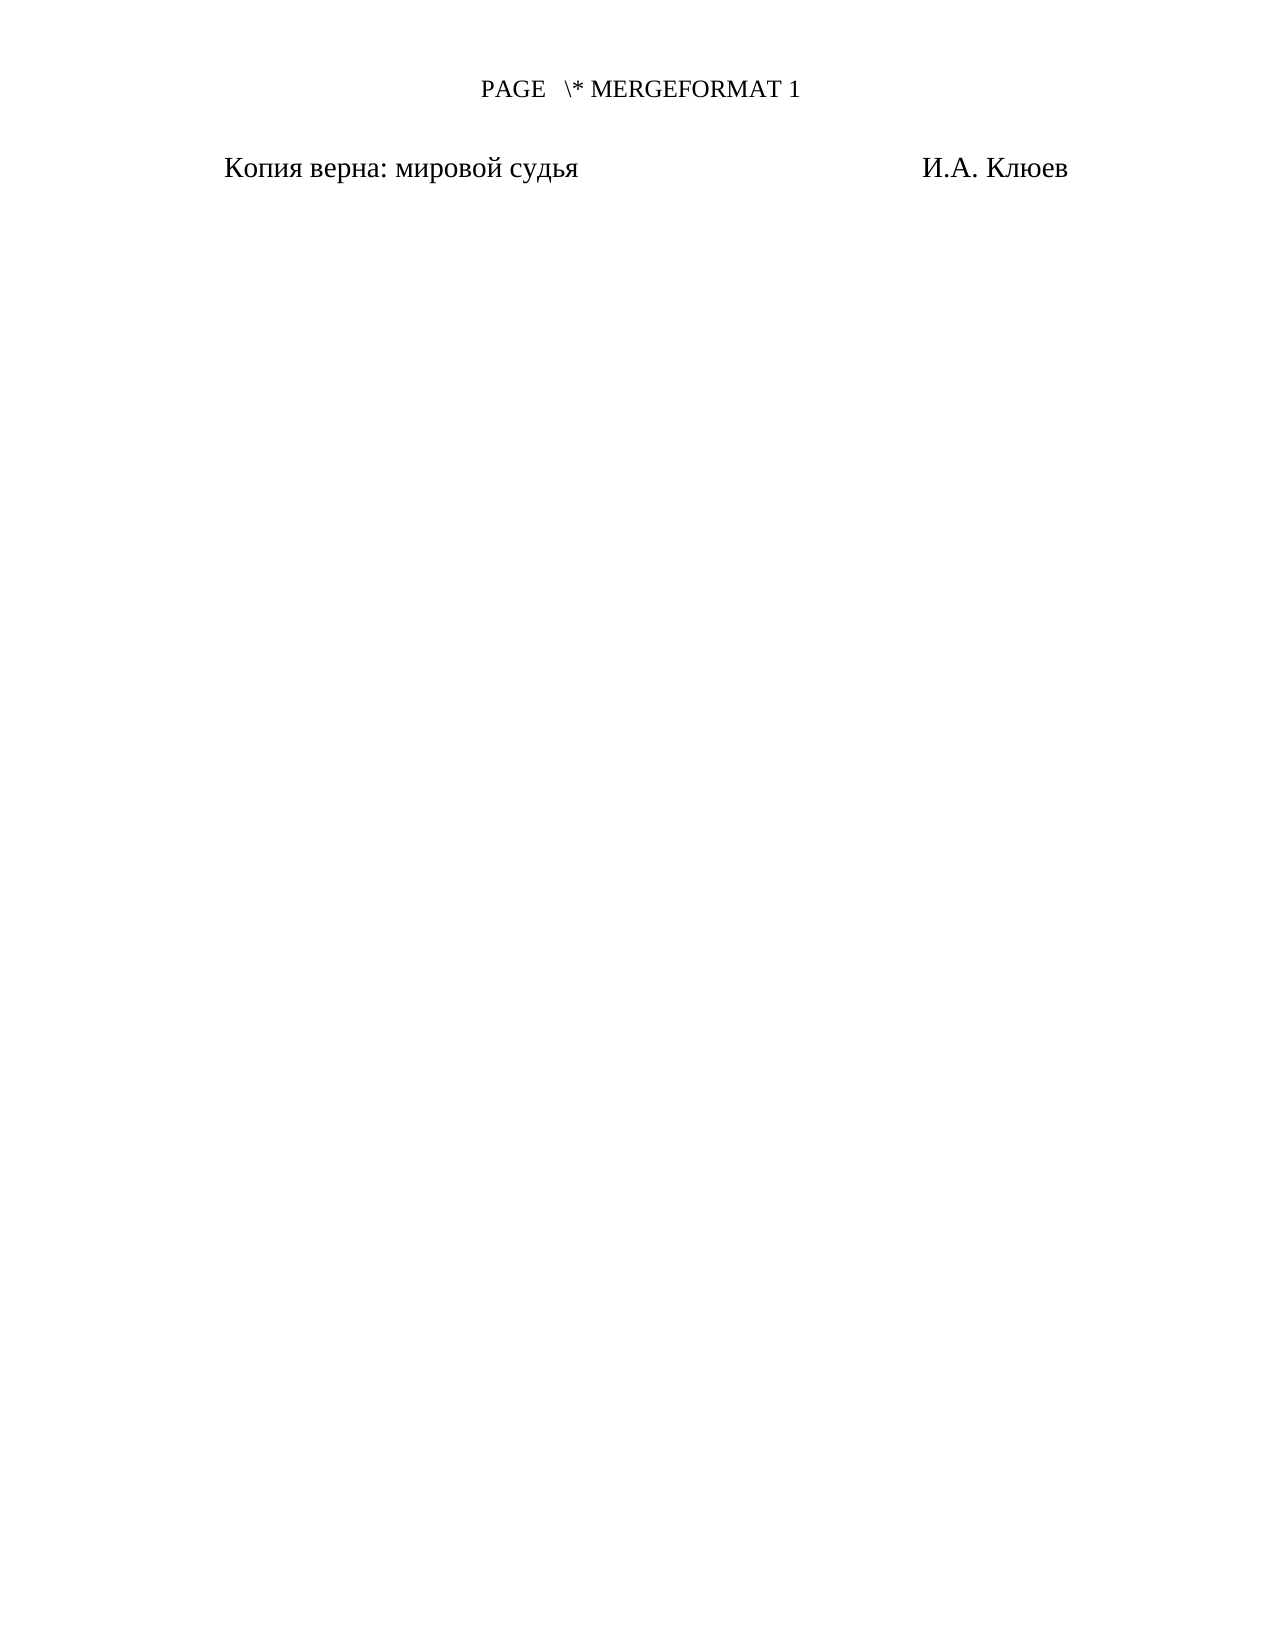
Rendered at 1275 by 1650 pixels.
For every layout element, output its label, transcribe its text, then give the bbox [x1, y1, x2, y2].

text Копия верна: мировой судья И.А. Клюев [150, 150, 1125, 183]
